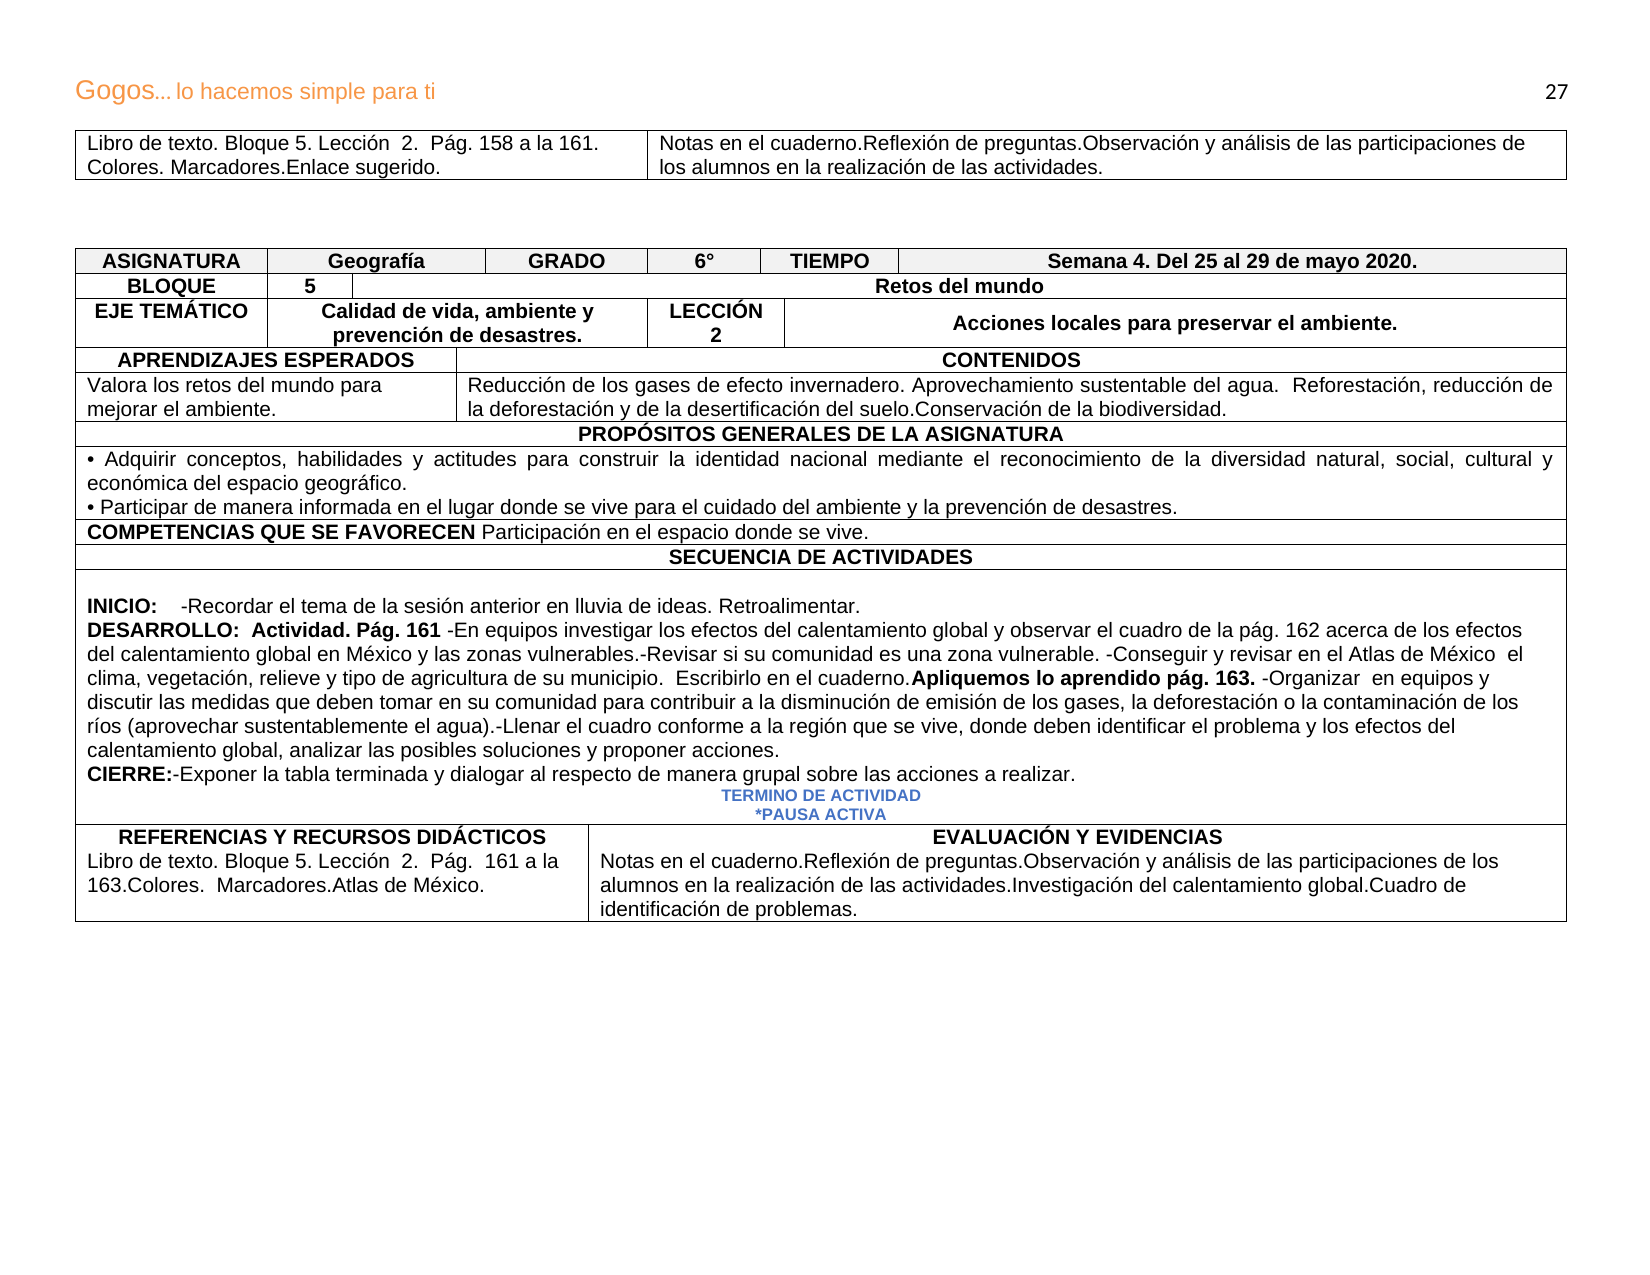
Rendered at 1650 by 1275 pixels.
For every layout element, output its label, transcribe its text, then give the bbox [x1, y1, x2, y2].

table_cell INICIO: -Recordar el tema de la sesión anterior en lluvia de ideas. Retroalimentar. DESARROLLO: Actividad. Pág. 161 -En equipos investigar los efectos del calentamiento global y observar el cuadro de la pág. 162 acerca de los efectos del calentamiento global en México y las zonas vulnerables.-Revisar si su comunidad es una zona vulnerable. -Conseguir y revisar en el Atlas de México el clima, vegetación, relieve y tipo de agricultura de su municipio. Escribirlo en el cuaderno.Apliquemos lo aprendido pág. 163. -Organizar en equipos y discutir las medidas que deben tomar en su comunidad para contribuir a la disminución de emisión de los gases, la deforestación o la contaminación de los ríos (aprovechar sustentablemente el agua).-Llenar el cuadro conforme a la región que se vive, donde deben identificar el problema y los efectos del calentamiento global, analizar las posibles soluciones y proponer acciones. CIERRE:-Exponer la tabla terminada y dialogar al respecto de manera grupal sobre las acciones a realizar. TERMINO DE ACTIVIDAD *PAUSA ACTIVA [76, 570, 1566, 824]
table_cell EJE TEMÁTICO [76, 299, 267, 347]
table_cell SECUENCIA DE ACTIVIDADES [76, 545, 1566, 569]
table_header 6° [648, 249, 760, 273]
table_cell Retos del mundo [353, 274, 1566, 298]
table_cell PROPÓSITOS GENERALES DE LA ASIGNATURA [76, 422, 1566, 446]
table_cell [648, 131, 1566, 179]
table_cell EVALUACIÓN Y EVIDENCIAS Notas en el cuaderno.Reflexión de preguntas.Observación y análisis de las participaciones de los alumnos en la realización de las actividades.Investigación del calentamiento global.Cuadro de identificación de problemas. [589, 825, 1566, 921]
table_cell Valora los retos del mundo para mejorar el ambiente. [76, 373, 456, 421]
table_cell COMPETENCIAS QUE SE FAVORECEN Participación en el espacio donde se vive. [76, 520, 1566, 544]
table_cell • Adquirir conceptos, habilidades y actitudes para construir la identidad nacional mediante el reconocimiento de la diversidad natural, social, cultural y económica del espacio geográfico. • Participar de manera informada en el lugar donde se vive para el cuidado del ambiente y la prevención de desastres. [76, 447, 1566, 519]
table_header Semana 4. Del 25 al 29 de mayo 2020. [899, 249, 1566, 273]
table_header ASIGNATURA [76, 249, 267, 273]
table_cell 5 [268, 274, 352, 298]
table_cell APRENDIZAJES ESPERADOS [76, 348, 456, 372]
table_cell LECCIÓN 2 [648, 299, 784, 347]
table_cell CONTENIDOS [457, 348, 1566, 372]
table_header GRADO [486, 249, 647, 273]
table_cell BLOQUE [76, 274, 267, 298]
table_header TIEMPO [761, 249, 898, 273]
table_cell Acciones locales para preservar el ambiente. [785, 299, 1566, 347]
table_header Geografía [268, 249, 485, 273]
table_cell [76, 131, 647, 179]
table_cell REFERENCIAS Y RECURSOS DIDÁCTICOS Libro de texto. Bloque 5. Lección 2. Pág. 161 a la 163.Colores. Marcadores.Atlas de México. [76, 825, 588, 921]
table_cell Reducción de los gases de efecto invernadero. Aprovechamiento sustentable del agua. Reforestación, reducción de la deforestación y de la desertificación del suelo.Conservación de la biodiversidad. [457, 373, 1566, 421]
table_cell Calidad de vida, ambiente y prevención de desastres. [268, 299, 647, 347]
